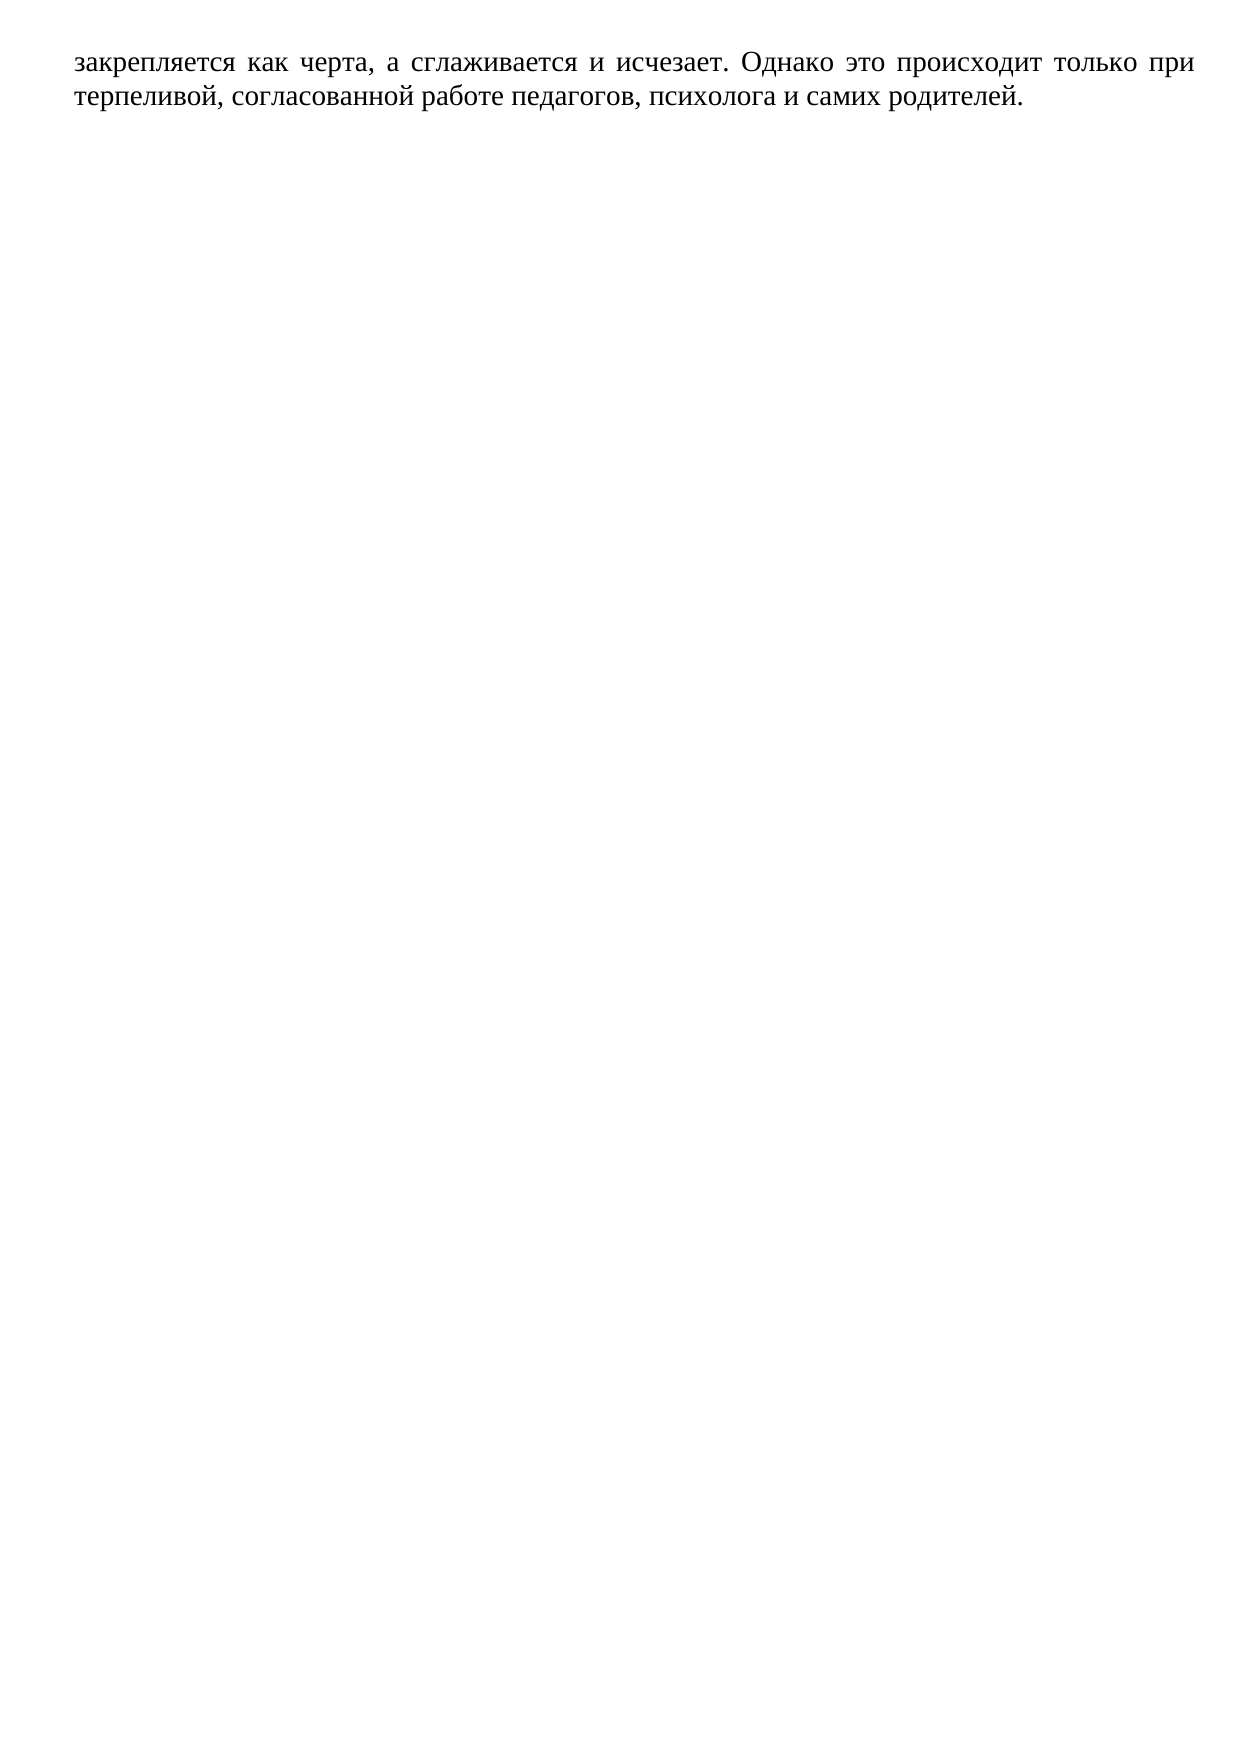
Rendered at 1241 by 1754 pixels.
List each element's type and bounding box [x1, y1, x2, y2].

text [74, 44, 1196, 111]
